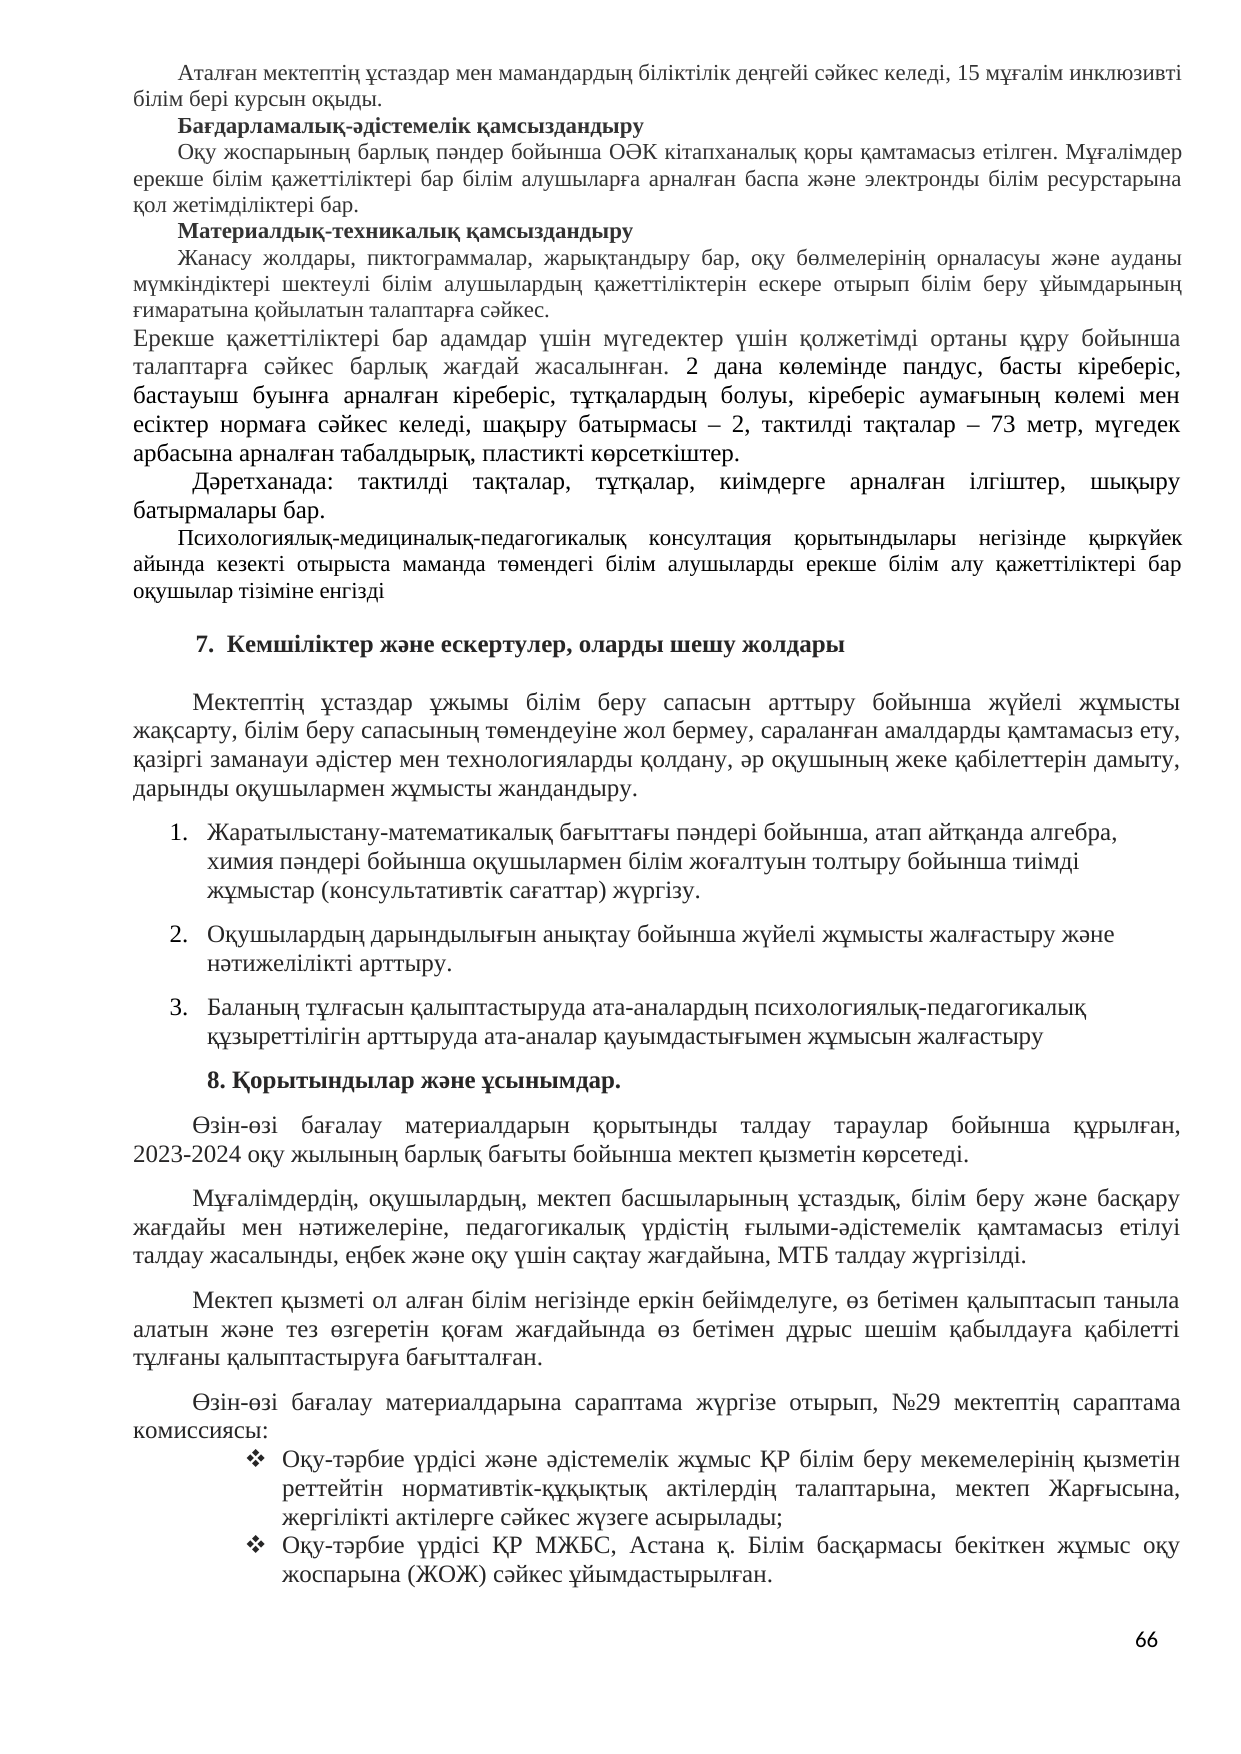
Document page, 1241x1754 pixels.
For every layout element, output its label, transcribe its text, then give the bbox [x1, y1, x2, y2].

list Оқушылардың дарындылығын анықтау бойынша жүйелі жұмысты жалғастыру және нәтижелілікті арттыру. [169, 919, 1181, 977]
text Ерекше қажеттіліктері бар адамдар үшін мүгедектер үшін қолжетімді ортаны құру бойынша талаптарға сәйкес барлық жағдай жасалынған. 2 дана көлемінде пандус, басты кіреберіс, бастауыш буынға арналған кіреберіс, тұтқалардың болуы, кіреберіс аумағының көлемі мен есіктер нормаға сәйкес келеді, шақыру батырмасы – 2, тактилді тақталар – 73 метр, мүгедек арбасына арналған табалдырық, пластикті көрсеткіштер. [133, 323, 1181, 466]
text Мұғалімдердің, оқушылардың, мектеп басшыларының ұстаздық, білім беру және басқару жағдайы мен нәтижелеріне, педагогикалық үрдістің ғылыми-әдістемелік қамтамасыз етілуі талдау жасалынды, еңбек және оқу үшін сақтау жағдайына, МТБ талдау жүргізілді. [133, 1183, 1181, 1269]
text Бағдарламалық-әдістемелік қамсыздандыру [133, 112, 1184, 138]
text Мектептің ұстаздар ұжымы білім беру сапасын арттыру бойынша жүйелі жұмысты жақсарту, білім беру сапасының төмендеуіне жол бермеу, сараланған амалдарды қамтамасыз ету, қазіргі заманауи әдістер мен технологияларды қолдану, әр оқушының жеке қабілеттерін дамыту, дарынды оқушылармен жұмысты жандандыру. [133, 687, 1181, 802]
list Оқу-тәрбие үрдісі ҚР МЖБС, Астана қ. Білім басқармасы бекіткен жұмыс оқу жоспарына (ЖОЖ) сәйкес ұйымдастырылған. [244, 1531, 1181, 1588]
text Өзін-өзі бағалау материалдарын қорытынды талдау тараулар бойынша құрылған, 2023-2024 оқу жылының барлық бағыты бойынша мектеп қызметін көрсетеді. [133, 1110, 1181, 1167]
text 7. Кемшіліктер және ескертулер, оларды шешу жолдары [133, 629, 1181, 658]
text Психологиялық-медициналық-педагогикалық консултация қорытындылары негізінде қыркүйек айында кезекті отырыста маманда төмендегі білім алушыларды ерекше білім алу қажеттіліктері бар оқушылар тізіміне енгізді [133, 524, 1184, 603]
list Баланың тұлғасын қалыптастыруда ата-аналардың психологиялық-педагогикалық құзыреттілігін арттыруда ата-аналар қауымдастығымен жұмысын жалғастыру [169, 992, 1181, 1050]
text 8. Қорытындылар және ұсынымдар. [207, 1066, 1181, 1094]
text Өзін-өзі бағалау материалдарына сараптама жүргізе отырып, №29 мектептің сараптама комиссиясы: [133, 1387, 1181, 1444]
text Оқу жоспарының барлық пәндер бойынша ОӘК кітапханалық қоры қамтамасыз етілген. Мұғалімдер ерекше білім қажеттіліктері бар білім алушыларға арналған баспа және электронды білім ресурстарына қол жетімділіктері бар. [133, 138, 1184, 217]
text Материалдық-техникалық қамсыздандыру [133, 217, 1184, 244]
list Жаратылыстану-математикалық бағыттағы пәндері бойынша, атап айтқанда алгебра, химия пәндері бойынша оқушылармен білім жоғалтуын толтыру бойынша тиімді жұмыстар (консультативтік сағаттар) жүргізу. [169, 817, 1181, 904]
text Мектеп қызметі ол алған білім негізінде еркін бейімделуге, өз бетімен қалыптасып таныла алатын және тез өзгеретін қоғам жағдайында өз бетімен дұрыс шешім қабылдауға қабілетті тұлғаны қалыптастыруға бағытталған. [133, 1285, 1181, 1371]
text Дәретханада: тактилді тақталар, тұтқалар, киімдерге арналған ілгіштер, шықыру батырмалары бар. [133, 466, 1181, 524]
text Аталған мектептің ұстаздар мен мамандардың біліктілік деңгейі сәйкес келеді, 15 мұғалім инклюзивті білім бері курсын оқыды. [133, 59, 1184, 112]
list Оқу-тәрбие үрдісі және әдістемелік жұмыс ҚР білім беру мекемелерінің қызметін реттейтін нормативтік-құқықтық актілердің талаптарына, мектеп Жарғысына, жергілікті актілерге сәйкес жүзеге асырылады; [244, 1444, 1181, 1531]
text Жанасу жолдары, пиктограммалар, жарықтандыру бар, оқу бөлмелерінің орналасуы және ауданы мүмкіндіктері шектеулі білім алушылардың қажеттіліктерін ескере отырып білім беру ұйымдарының ғимаратына қойылатын талаптарға сәйкес. [133, 244, 1184, 323]
